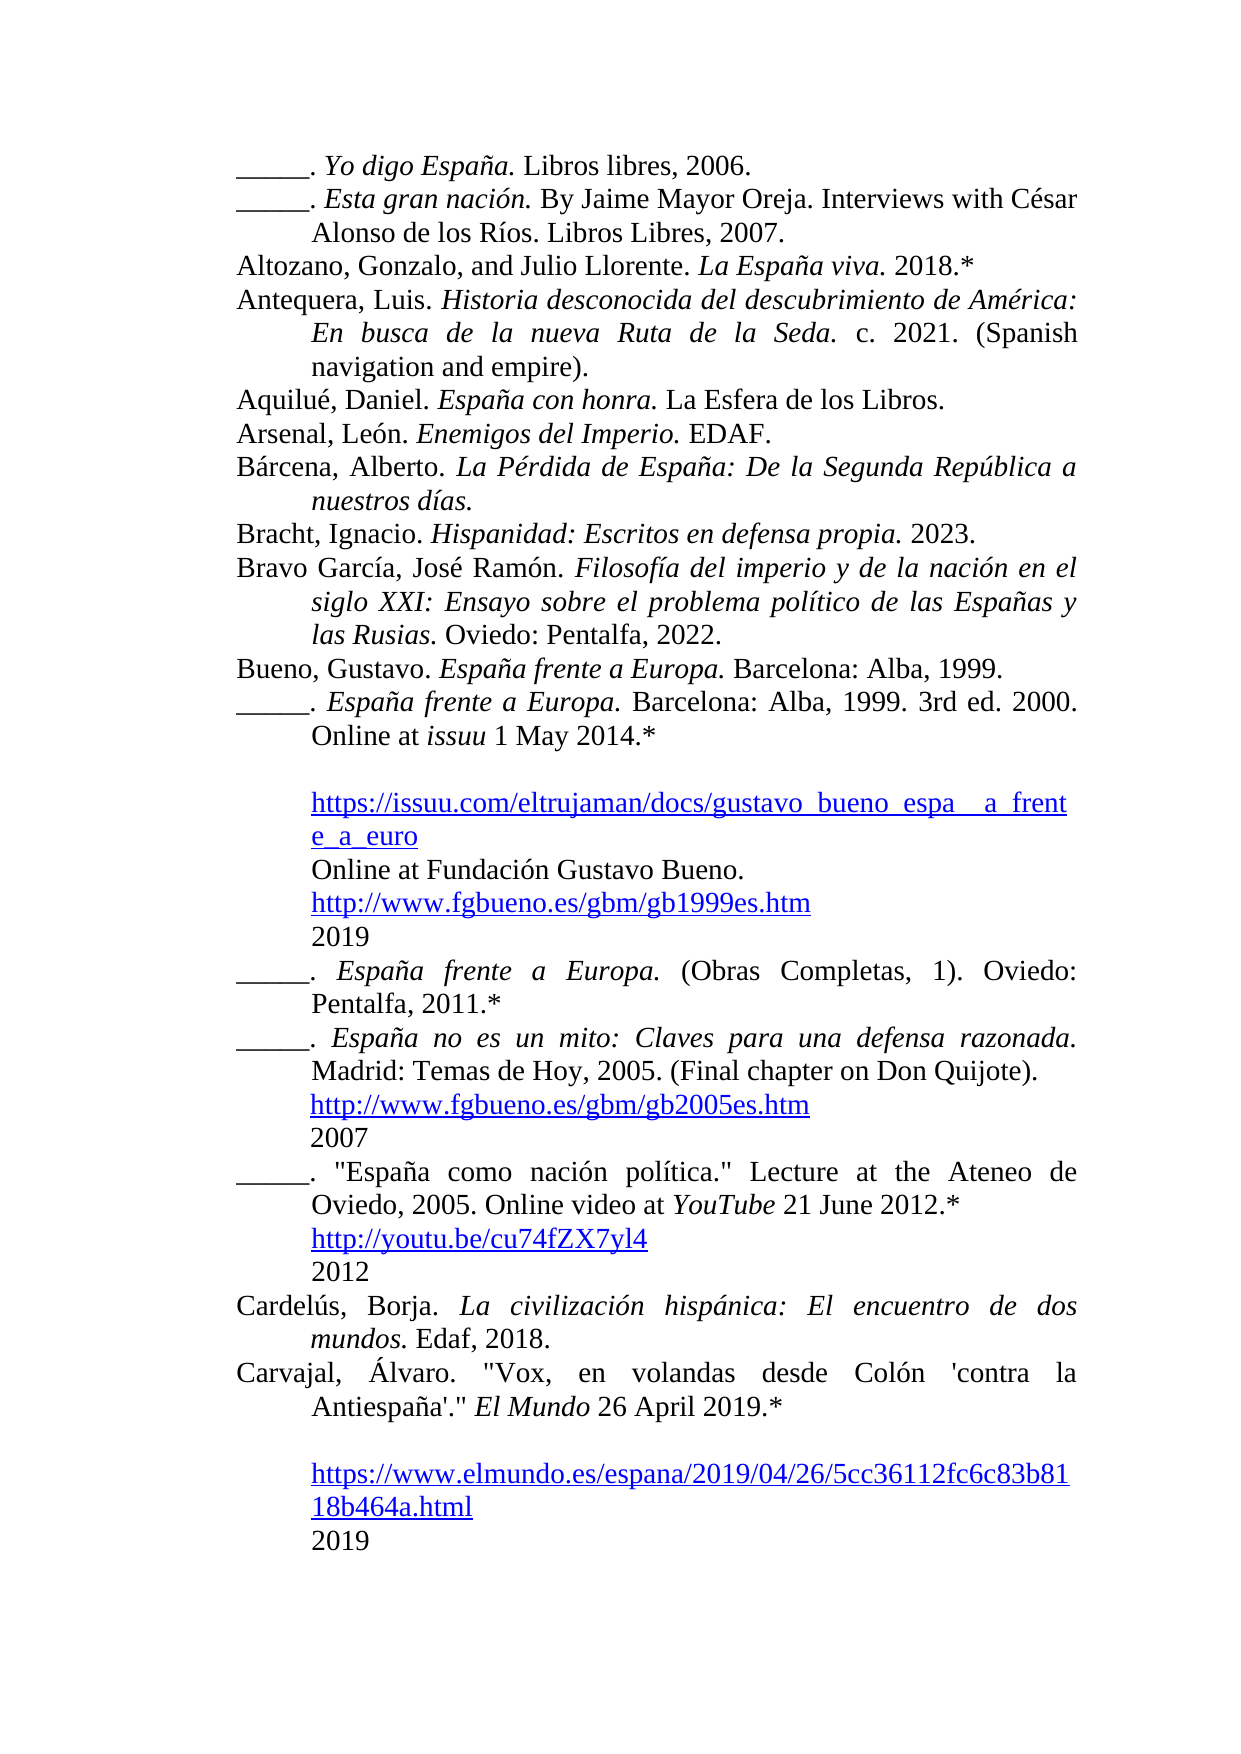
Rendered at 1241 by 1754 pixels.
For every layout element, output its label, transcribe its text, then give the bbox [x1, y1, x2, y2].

text http://www.fgbueno.es/gbm/gb2005es.htm [236, 1087, 1078, 1120]
text Carvajal, Álvaro. "Vox, en volandas desde Colón 'contra la Antiespaña'." El Mundo 26 April 2019.* [236, 1355, 1078, 1422]
text http://youtu.be/cu74fZX7yl4 [236, 1221, 1078, 1254]
text 2007 [236, 1120, 1078, 1154]
text 2019 [236, 1523, 1078, 1556]
text Aquilué, Daniel. España con honra. La Esfera de los Libros. [236, 382, 1078, 416]
text Cardelús, Borja. La civilización hispánica: El encuentro de dos mundos. Edaf, 2018. [236, 1288, 1078, 1355]
text https://issuu.com/eltrujaman/docs/gustavo_bueno_espa__a_frente_a_euro [236, 751, 1078, 852]
text http://www.fgbueno.es/gbm/gb1999es.htm [236, 886, 1078, 919]
text _____. España frente a Europa. Barcelona: Alba, 1999. 3rd ed. 2000. Online at issuu 1 May 2014.* [236, 684, 1078, 751]
text _____. España frente a Europa. (Obras Completas, 1). Oviedo: Pentalfa, 2011.* [236, 953, 1078, 1020]
text Online at Fundación Gustavo Bueno. [236, 852, 1078, 886]
text Antequera, Luis. Historia desconocida del descubrimiento de América: En busca de la nueva Ruta de la Seda. c. 2021. (Spanish navigation and empire). [236, 282, 1078, 382]
text https://www.elmundo.es/espana/2019/04/26/5cc36112fc6c83b8118b464a.html [236, 1422, 1078, 1523]
text Bárcena, Alberto. La Pérdida de España: De la Segunda República a nuestros días. [236, 449, 1078, 517]
text 2019 [236, 919, 1078, 953]
text _____. Esta gran nación. By Jaime Mayor Oreja. Interviews with César Alonso de los Ríos. Libros Libres, 2007. [236, 181, 1078, 248]
text 2012 [236, 1254, 1078, 1288]
text Bravo García, José Ramón. Filosofía del imperio y de la nación en el siglo XXI: Ensayo sobre el problema político de las Españas y las Rusias. Oviedo: Pentalfa, 2022. [236, 550, 1078, 651]
text _____. Yo digo España. Libros libres, 2006. [236, 148, 1078, 181]
text _____. España no es un mito: Claves para una defensa razonada. Madrid: Temas de Hoy, 2005. (Final chapter on Don Quijote). [236, 1020, 1078, 1087]
text Altozano, Gonzalo, and Julio Llorente. La España viva. 2018.* [236, 248, 1078, 282]
text _____. "España como nación política." Lecture at the Ateneo de Oviedo, 2005. Online video at YouTube 21 June 2012.* [236, 1154, 1078, 1221]
text Arsenal, León. Enemigos del Imperio. EDAF. [236, 416, 1078, 449]
text Bracht, Ignacio. Hispanidad: Escritos en defensa propia. 2023. [236, 517, 1078, 550]
text Bueno, Gustavo. España frente a Europa. Barcelona: Alba, 1999. [236, 651, 1078, 684]
